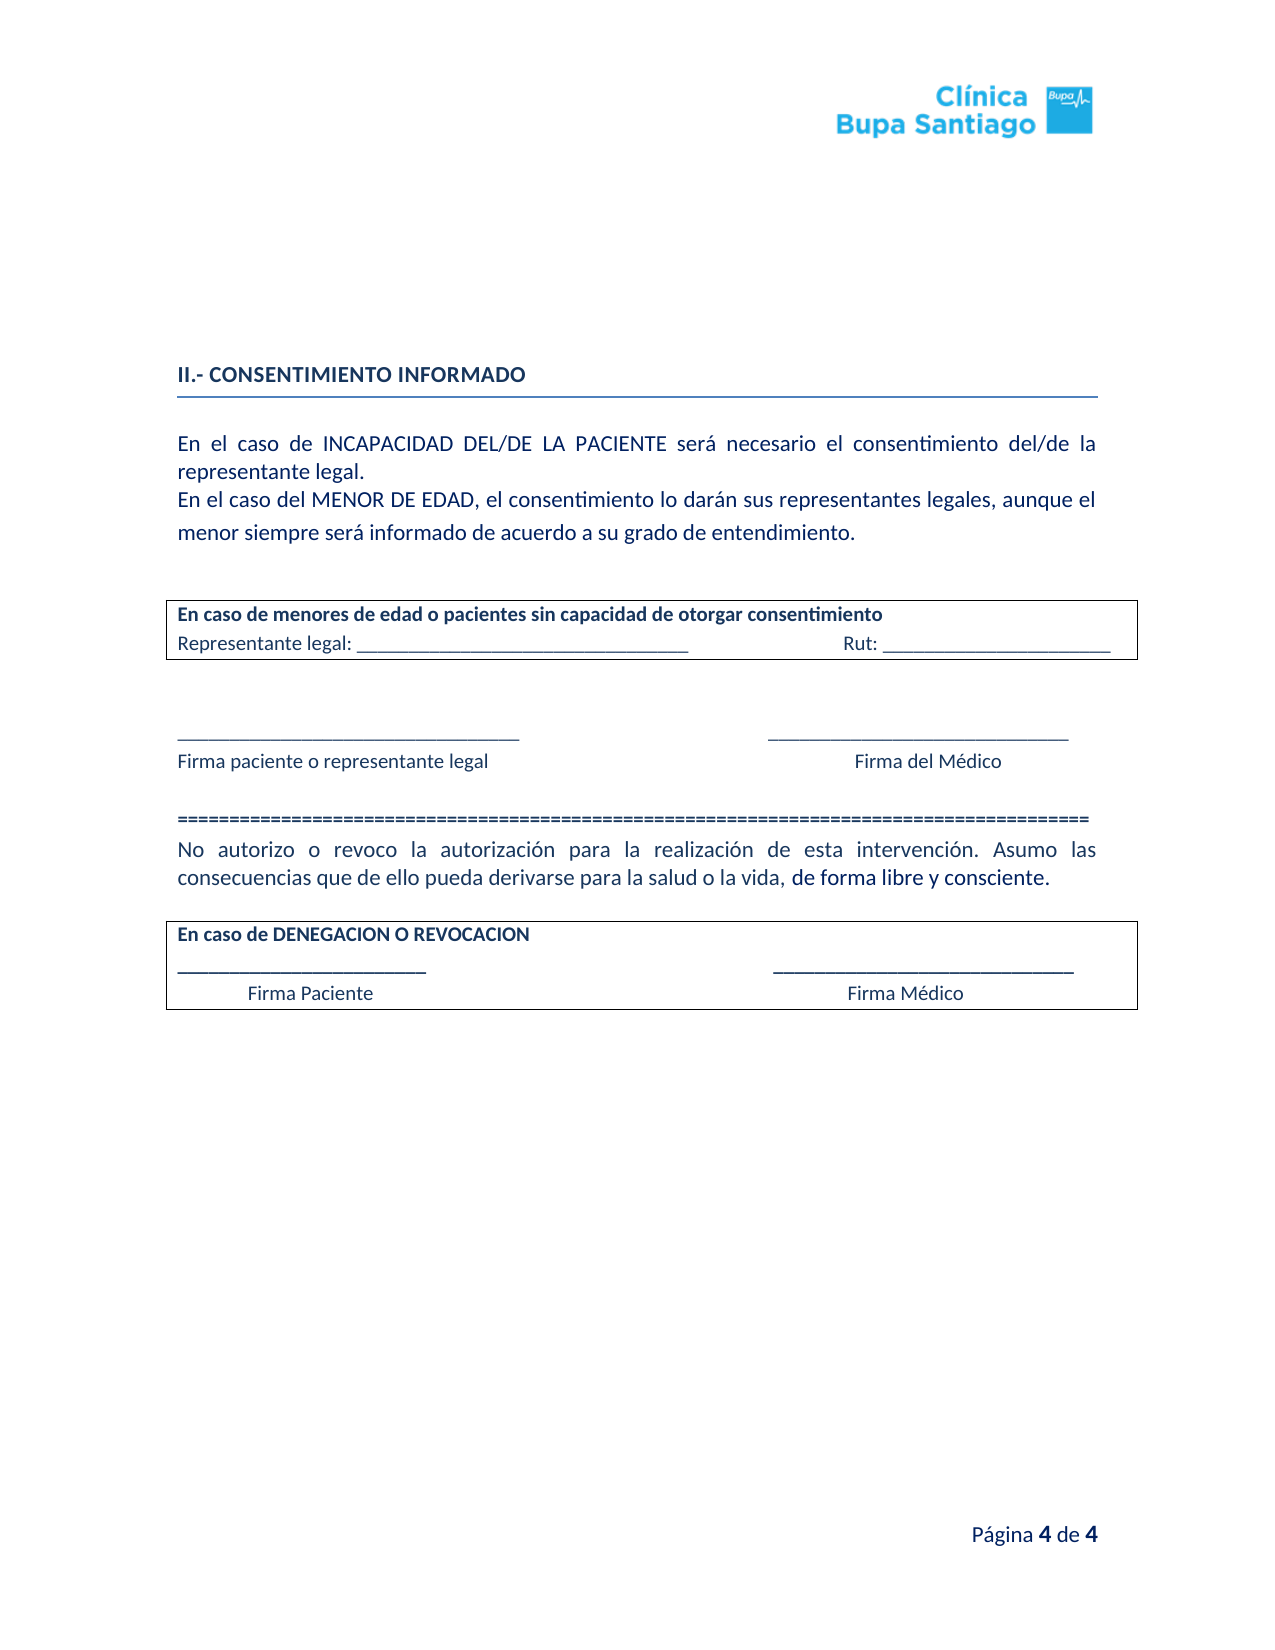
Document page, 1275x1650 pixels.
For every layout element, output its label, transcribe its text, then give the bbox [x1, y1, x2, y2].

text ======================================================================================== [177, 806, 1098, 832]
picture [832, 73, 1098, 144]
table_header En caso de DENEGACION O REVOCACION ________________________ _____________________________ Firma Paciente Firma Médico [167, 922, 1137, 1009]
table_header En caso de menores de edad o pacientes sin capacidad de otorgar consentimiento Representante legal: ________________________________ Rut: ______________________ [167, 601, 1137, 659]
text _________________________________ _____________________________ [177, 719, 1098, 744]
text Firma paciente o representante legal Firma del Médico [177, 748, 1098, 773]
title II.- CONSENTIMIENTO INFORMADO [177, 360, 1098, 396]
text No autorizo o revoco la autorización para la realización de esta intervención. Asumo las consecuencias que de ello pueda derivarse para la salud o la vida, de forma libre y consciente. [177, 835, 1098, 891]
text En el caso del MENOR DE EDAD, el consentimiento lo darán sus representantes legales, aunque el menor siempre será informado de acuerdo a su grado de entendimiento. [177, 485, 1098, 546]
text En el caso de INCAPACIDAD DEL/DE LA PACIENTE será necesario el consentimiento del/de la representante legal. [177, 429, 1098, 485]
